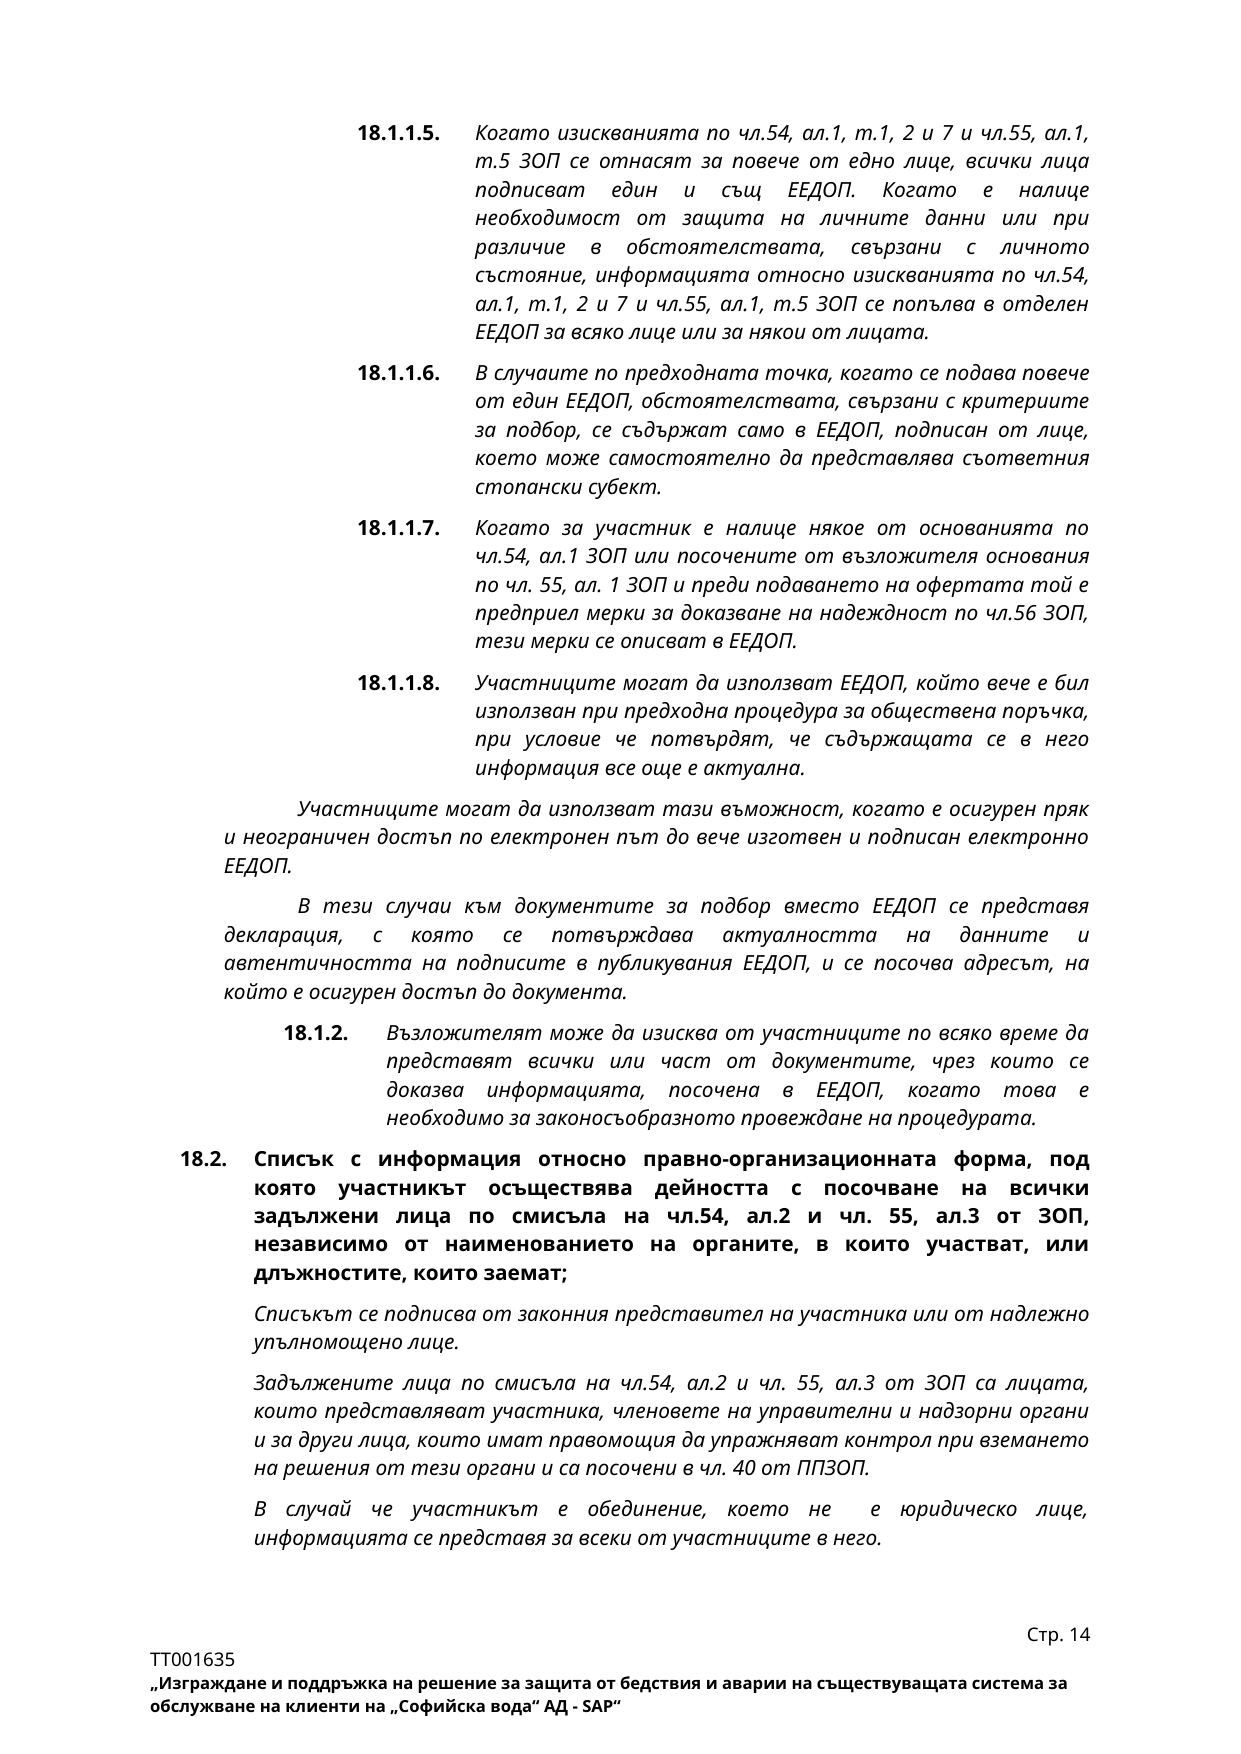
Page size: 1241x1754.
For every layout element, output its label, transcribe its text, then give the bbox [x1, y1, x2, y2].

text Участниците могат да използват тази въможност, когато е осигурен пряк и неограничен достъп по електронен път до вече изготвен и подписан електронно ЕЕДОП. [224, 794, 1090, 879]
list Когато изискванията по чл.54, ал.1, т.1, 2 и 7 и чл.55, ал.1, т.5 ЗОП се отнасят за повече от едно лице, всички лица подписват един и същ ЕЕДОП. Когато е налице необходимост от защита на личните данни или при различие в обстоятелствата, свързани с личното състояние, информацията относно изискванията по чл.54, ал.1, т.1, 2 и 7 и чл.55, ал.1, т.5 ЗОП се попълва в отделен ЕЕДОП за всяко лице или за някои от лицата. [357, 118, 1090, 346]
list Списък с информация относно правно-организационната форма, под която участникът осъществява дейността с посочване на всички задължени лица по смисъла на чл.54, ал.2 и чл. 55, ал.3 от ЗОП, независимо от наименованието на органите, в които участват, или длъжностите, които заемат; [179, 1144, 1090, 1286]
text Задължените лица по смисъла на чл.54, ал.2 и чл. 55, ал.3 от ЗОП са лицата, които представляват участника, членовете на управителни и надзорни органи и за други лица, които имат правомощия да упражняват контрол при вземането на решения от тези органи и са посочени в чл. 40 от ППЗОП. [253, 1368, 1090, 1482]
text Списъкът се подписва от законния представител на участника или от надлежно упълномощено лице. [253, 1299, 1090, 1356]
list Възложителят може да изисква от участниците по всяко време да представят всички или част от документите, чрез които се доказва информацията, посочена в ЕЕДОП, когато това е необходимо за законосъобразното провеждане на процедурата. [283, 1018, 1090, 1132]
text В тези случаи към документите за подбор вместо ЕЕДОП се представя декларация, с която се потвърждава актуалността на данните и автентичността на подписите в публикувания ЕЕДОП, и се посочва адресът, на който е осигурен достъп до документа. [224, 892, 1090, 1005]
list В случаите по предходната точка, когато се подава повече от един ЕЕДОП, обстоятелствата, свързани с критериите за подбор, се съдържат само в ЕЕДОП, подписан от лице, което може самостоятелно да представлява съответния стопански субект. [357, 358, 1090, 500]
list Участниците могат да използват ЕЕДОП, който вече е бил използван при предходна процедура за обществена поръчка, при условие че потвърдят, че съдържащата се в него информация все още е актуална. [357, 668, 1090, 781]
text В случай че участникът е обединение, което не е юридическо лице, информацията се представя за всеки от участниците в него. [253, 1494, 1090, 1551]
list Когато за участник е налице някое от основанията по чл.54, ал.1 ЗОП или посочените от възложителя основания по чл. 55, ал. 1 ЗОП и преди подаването на офертата той е предприел мерки за доказване на надеждност по чл.56 ЗОП, тези мерки се описват в ЕЕДОП. [357, 513, 1090, 655]
